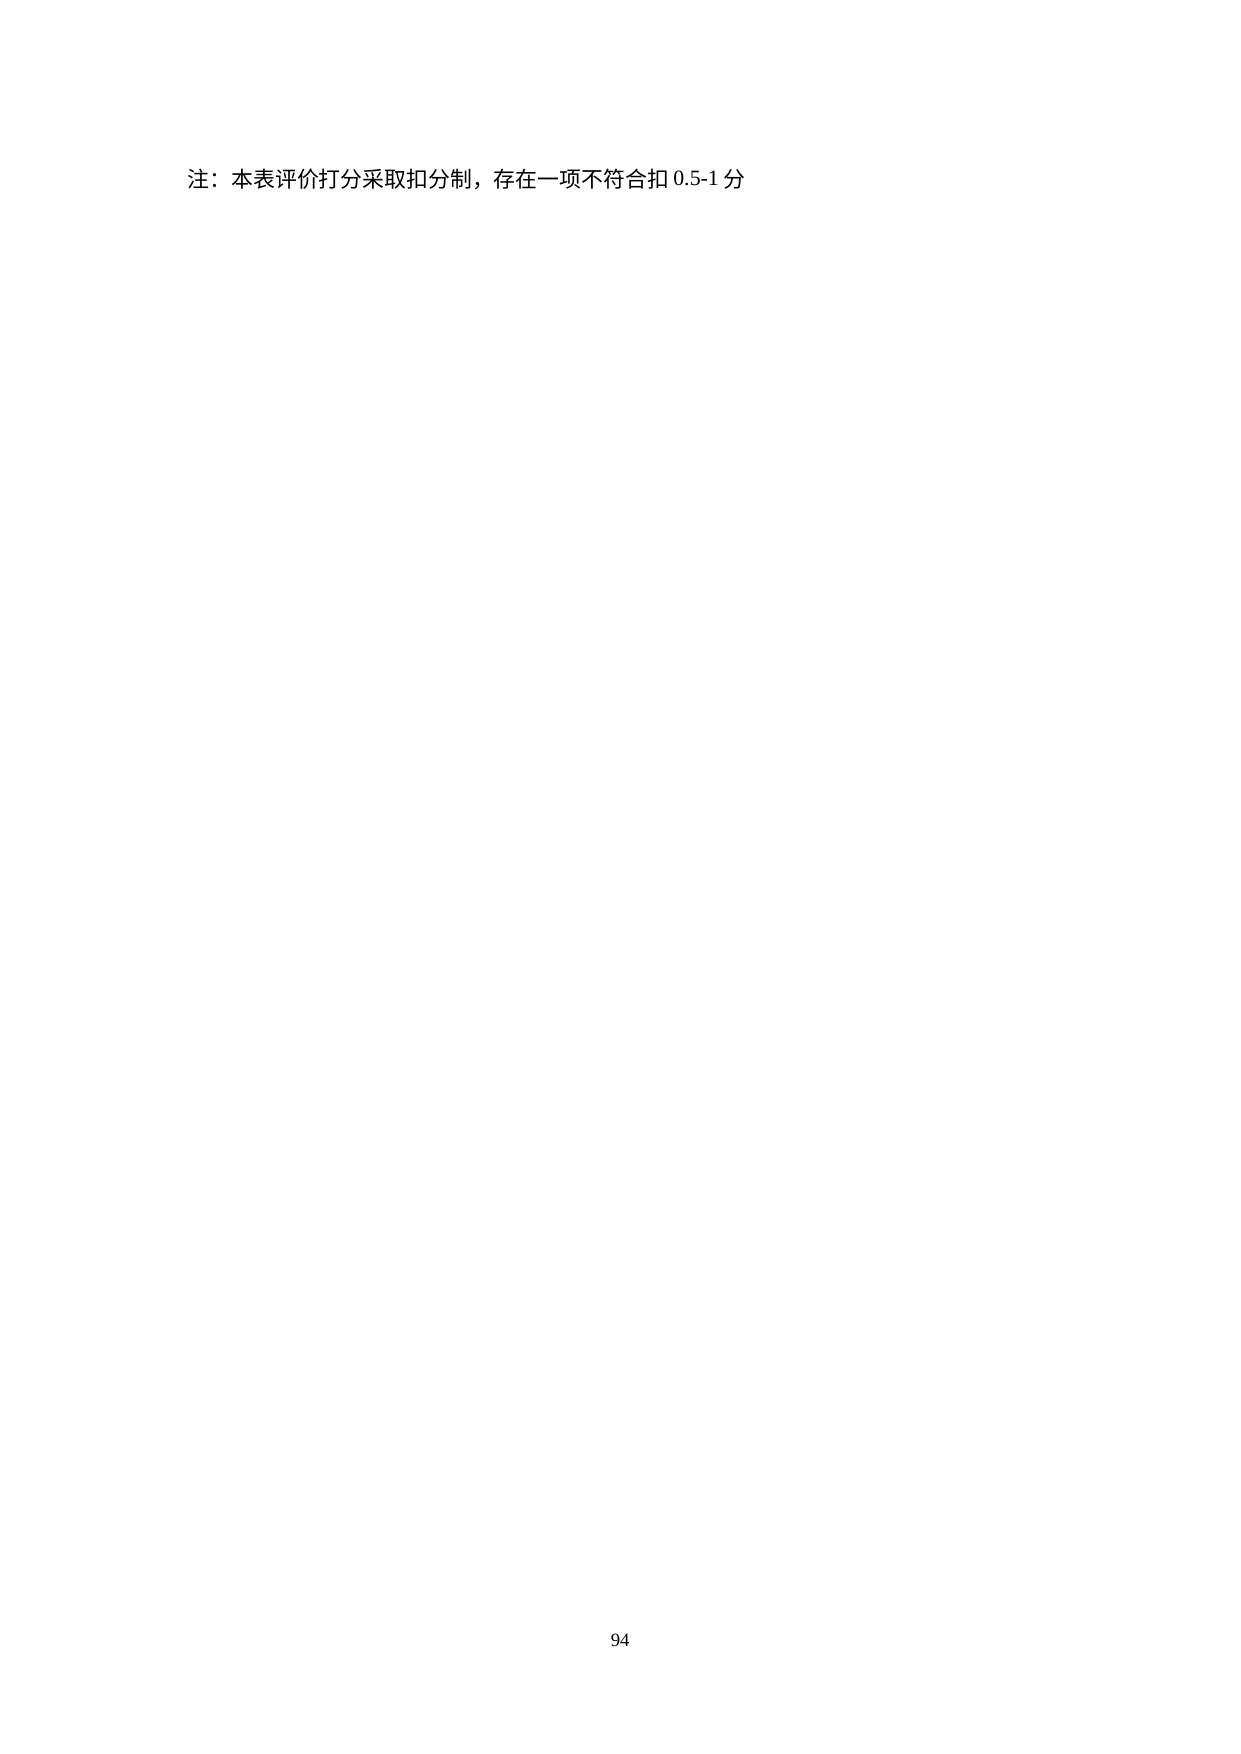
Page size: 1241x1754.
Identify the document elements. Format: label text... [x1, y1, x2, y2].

text 注：本表评价打分采取扣分制，存在一项不符合扣0.5-1分 [187, 162, 1052, 194]
